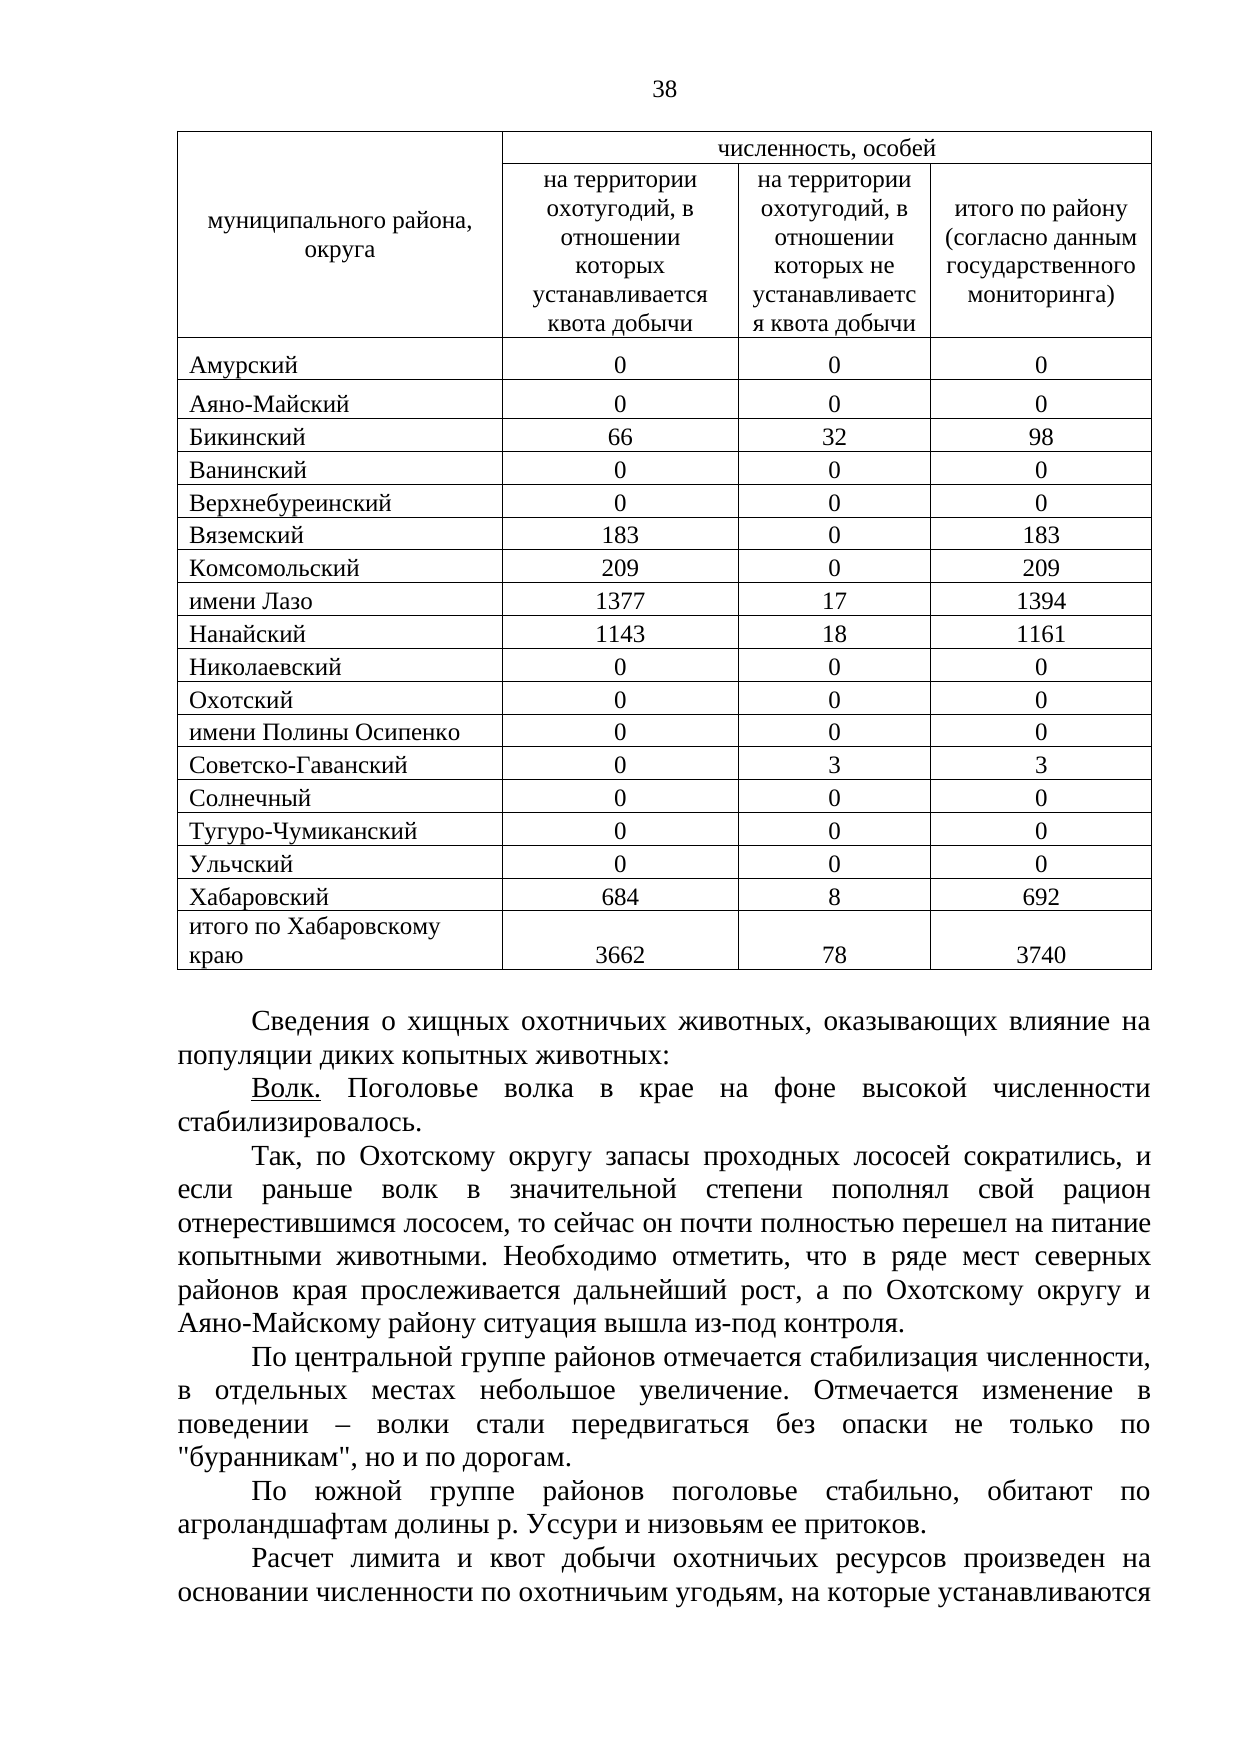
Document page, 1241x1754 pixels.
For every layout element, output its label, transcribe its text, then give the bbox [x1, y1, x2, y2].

table_cell численность, особей [503, 132, 1151, 163]
table_cell 32 [739, 419, 930, 451]
table_cell Нанайский [178, 616, 502, 648]
table_cell итого по району (согласно данным государственного мониторинга) [931, 164, 1151, 337]
table_cell 66 [503, 419, 738, 451]
table_cell Советско-Гаванский [178, 747, 502, 779]
table_cell 0 [503, 747, 738, 779]
table_cell 0 [503, 813, 738, 845]
table_cell Верхнебуреинский [178, 485, 502, 517]
table_cell на территории охотугодий, в отношении которых устанавливается квота добычи [503, 164, 738, 337]
table_cell Хабаровский [178, 879, 502, 910]
table_cell 1161 [931, 616, 1151, 648]
table_cell на территории охотугодий, в отношении которых не устанавливается квота добычи [739, 164, 930, 337]
text Сведения о хищных охотничьих животных, оказывающих влияние на популяции диких копытных животных: [177, 1003, 1152, 1071]
table_cell 0 [931, 649, 1151, 681]
table_cell 1394 [931, 583, 1151, 615]
table_cell 0 [739, 846, 930, 877]
table_cell 692 [931, 879, 1151, 910]
table_cell 0 [931, 780, 1151, 812]
table_cell 183 [931, 518, 1151, 549]
table_cell Николаевский [178, 649, 502, 681]
table_cell 0 [503, 682, 738, 713]
table_cell 0 [503, 846, 738, 877]
table_cell 0 [503, 338, 738, 379]
table_cell 0 [931, 452, 1151, 484]
table_cell 0 [931, 485, 1151, 517]
table_cell 0 [931, 715, 1151, 746]
table_cell 1377 [503, 583, 738, 615]
table_cell 3 [931, 747, 1151, 779]
table_cell 0 [503, 452, 738, 484]
table_cell 209 [503, 550, 738, 582]
text Так, по Охотскому округу запасы проходных лососей сократились, и если раньше волк в значительной степени пополнял свой рацион отнерестившимся лососем, то сейчас он почти полностью перешел на питание копытными животными. Необходимо отметить, что в ряде мест северных районов края прослеживается дальнейший рост, а по Охотскому округу и Аяно-Майскому району ситуация вышла из-под контроля. [177, 1138, 1152, 1339]
table_cell 0 [739, 649, 930, 681]
table_cell 0 [739, 780, 930, 812]
table_cell 0 [931, 682, 1151, 713]
table_cell 8 [739, 879, 930, 910]
table_cell 0 [739, 452, 930, 484]
table_cell 0 [503, 485, 738, 517]
table_cell 684 [503, 879, 738, 910]
table_cell 1143 [503, 616, 738, 648]
table_cell 0 [739, 682, 930, 713]
table_cell Охотский [178, 682, 502, 713]
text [177, 1540, 1152, 1607]
table_cell Аяно-Майский [178, 380, 502, 418]
table_cell 0 [739, 813, 930, 845]
table_cell Бикинский [178, 419, 502, 451]
table_cell Тугуро-Чумиканский [178, 813, 502, 845]
table_cell Вяземский [178, 518, 502, 549]
table_cell 0 [931, 846, 1151, 877]
table_cell Солнечный [178, 780, 502, 812]
table_cell 0 [739, 338, 930, 379]
table_cell 0 [739, 550, 930, 582]
table_cell Ванинский [178, 452, 502, 484]
table_cell 0 [931, 380, 1151, 418]
table_cell 0 [503, 780, 738, 812]
table_cell 17 [739, 583, 930, 615]
table_cell имени Лазо [178, 583, 502, 615]
table_cell 0 [739, 518, 930, 549]
table_cell 0 [739, 380, 930, 418]
table_cell 18 [739, 616, 930, 648]
table_cell 183 [503, 518, 738, 549]
text По южной группе районов поголовье стабильно, обитают по агроландшафтам долины р. Уссури и низовьям ее притоков. [177, 1473, 1152, 1540]
text По центральной группе районов отмечается стабилизация численности, в отдельных местах небольшое увеличение. Отмечается изменение в поведении – волки стали передвигаться без опаски не только по "буранникам", но и по дорогам. [177, 1339, 1152, 1473]
table_cell 0 [503, 715, 738, 746]
table_cell 0 [503, 649, 738, 681]
table_cell 0 [739, 485, 930, 517]
table_cell итого по Хабаровскому краю [178, 911, 502, 969]
table_cell Амурский [178, 338, 502, 379]
table_cell 0 [739, 715, 930, 746]
table_cell Ульчский [178, 846, 502, 877]
table_cell 0 [503, 380, 738, 418]
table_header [178, 132, 502, 337]
table_cell Комсомольский [178, 550, 502, 582]
table_cell 3 [739, 747, 930, 779]
table_cell 98 [931, 419, 1151, 451]
table_cell 0 [931, 813, 1151, 845]
table_cell 3740 [931, 911, 1151, 969]
table_cell 0 [931, 338, 1151, 379]
text Волк. Поголовье волка в крае на фоне высокой численности стабилизировалось. [177, 1071, 1152, 1138]
table_cell имени Полины Осипенко [178, 715, 502, 746]
table_cell 3662 [503, 911, 738, 969]
table_cell 78 [739, 911, 930, 969]
table_cell 209 [931, 550, 1151, 582]
